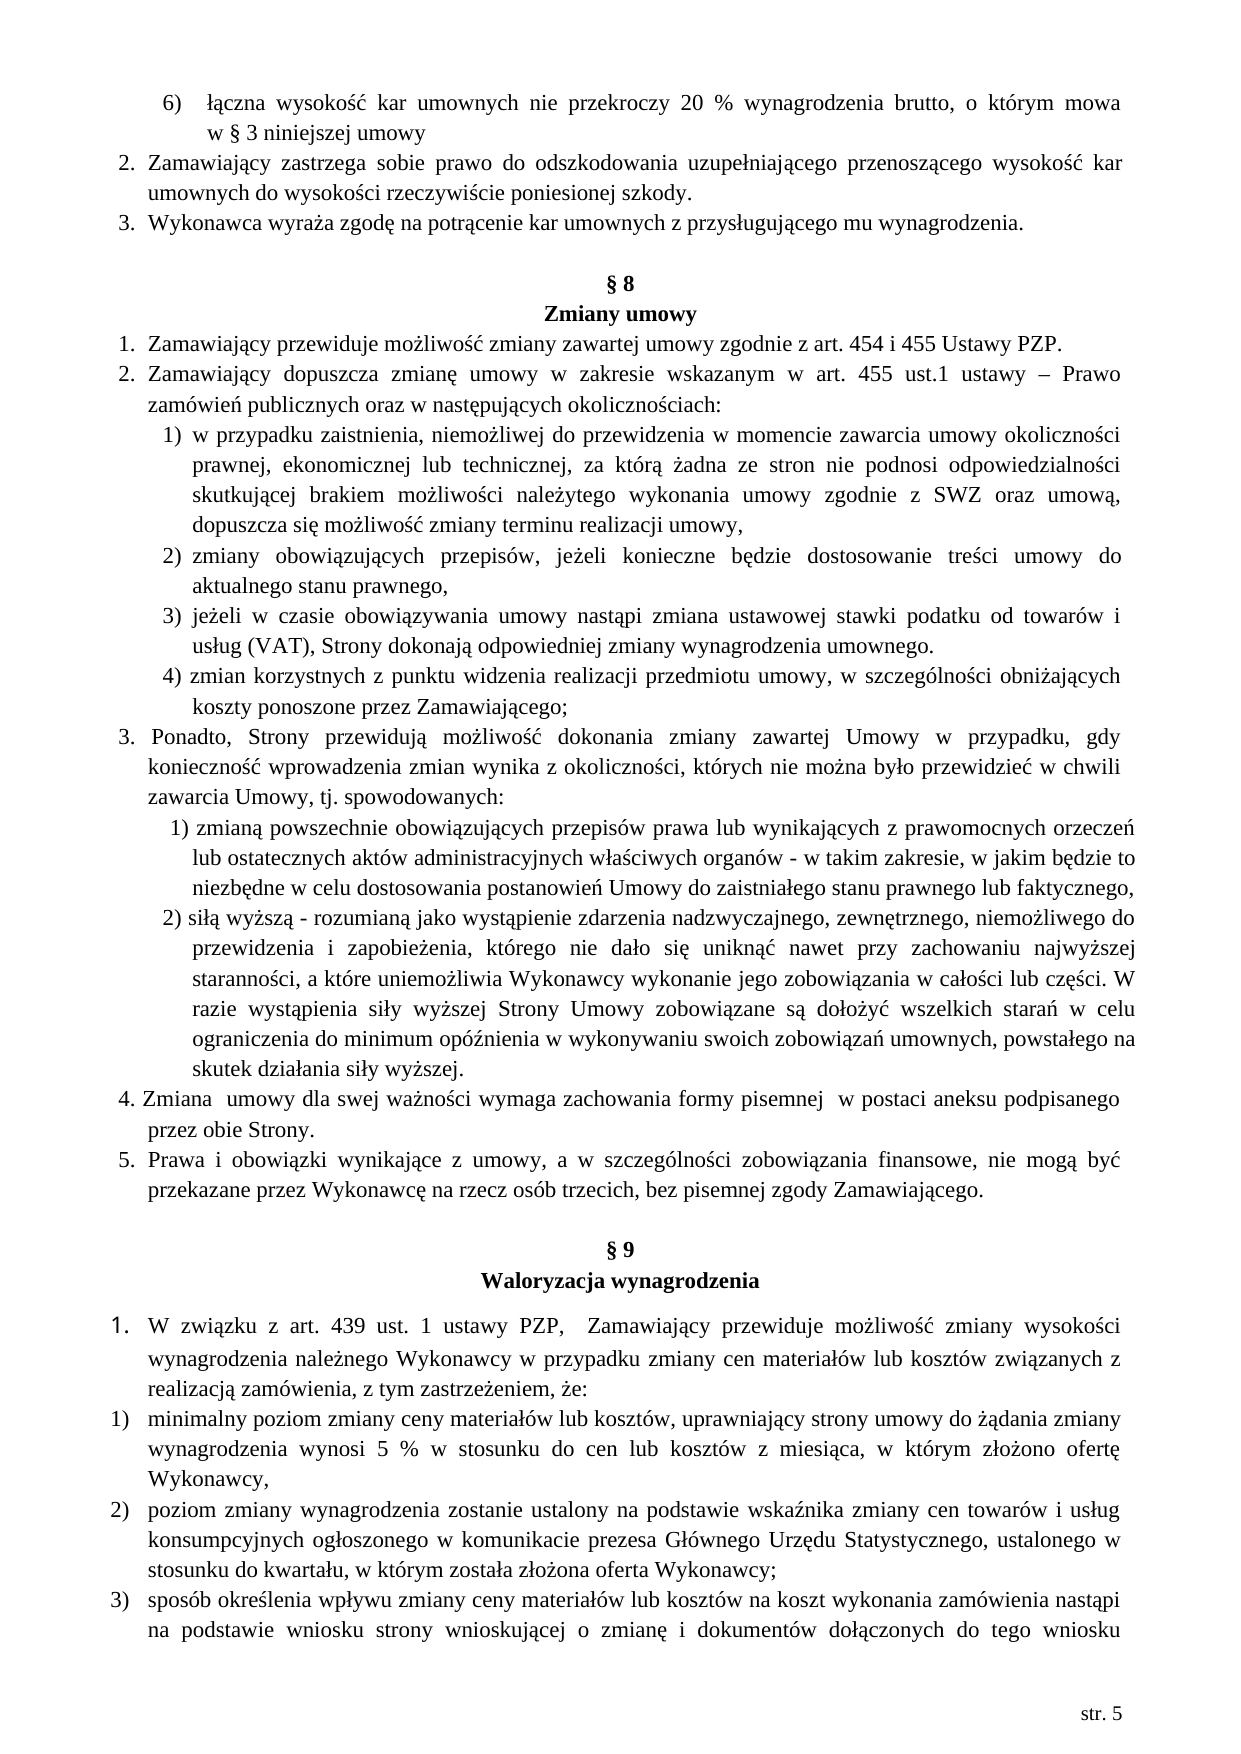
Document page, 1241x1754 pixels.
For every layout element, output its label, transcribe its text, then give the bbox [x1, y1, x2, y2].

text 4. Zmiana umowy dla swej ważności wymaga zachowania formy pisemnej w postaci aneksu podpisanego przez obie Strony. [118, 1086, 1122, 1142]
list Zamawiający zastrzega sobie prawo do odszkodowania uzupełniającego przenoszącego wysokość kar umownych do wysokości rzeczywiście poniesionej szkody. [118, 149, 1122, 206]
text 1) w przypadku zaistnienia, niemożliwej do przewidzenia w momencie zawarcia umowy okoliczności prawnej, ekonomicznej lub technicznej, za którą żadna ze stron nie podnosi odpowiedzialności skutkującej brakiem możliwości należytego wykonania umowy zgodnie z SWZ oraz umową, dopuszcza się możliwość zmiany terminu realizacji umowy, [162, 421, 1122, 538]
text 4) zmian korzystnych z punktu widzenia realizacji przedmiotu umowy, w szczególności obniżających koszty ponoszone przez Zamawiającego; [162, 663, 1122, 719]
text Waloryzacja wynagrodzenia [118, 1267, 1122, 1293]
text 1) zmianą powszechnie obowiązujących przepisów prawa lub wynikających z prawomocnych orzeczeń lub ostatecznych aktów administracyjnych właściwych organów - w takim zakresie, w jakim będzie to niezbędne w celu dostosowania postanowień Umowy do zaistniałego stanu prawnego lub faktycznego, [133, 814, 1137, 900]
text Zmiany umowy [118, 300, 1122, 326]
text 2) siłą wyższą - rozumianą jako wystąpienie zdarzenia nadzwyczajnego, zewnętrznego, niemożliwego do przewidzenia i zapobieżenia, którego nie dało się uniknąć nawet przy zachowaniu najwyższej staranności, a które uniemożliwia Wykonawcy wykonanie jego zobowiązania w całości lub części. W razie wystąpienia siły wyższej Strony Umowy zobowiązane są dołożyć wszelkich starań w celu ograniczenia do minimum opóźnienia w wykonywaniu swoich zobowiązań umownych, powstałego na skutek działania siły wyższej. [162, 904, 1137, 1082]
text 3) jeżeli w czasie obowiązywania umowy nastąpi zmiana ustawowej stawki podatku od towarów i usług (VAT), Strony dokonają odpowiedniej zmiany wynagrodzenia umownego. [162, 602, 1122, 659]
text 3. Ponadto, Strony przewidują możliwość dokonania zmiany zawartej Umowy w przypadku, gdy konieczność wprowadzenia zmian wynika z okoliczności, których nie można było przewidzieć w chwili zawarcia Umowy, tj. spowodowanych: [118, 723, 1122, 810]
list łączna wysokość kar umownych nie przekroczy 20 % wynagrodzenia brutto, o którym mowa w § 3 niniejszej umowy [162, 89, 1122, 145]
text 1. Zamawiający przewiduje możliwość zmiany zawartej umowy zgodnie z art. 454 i 455 Ustawy PZP. [118, 330, 1122, 357]
list Wykonawca wyraża zgodę na potrącenie kar umownych z przysługującego mu wynagrodzenia. [118, 209, 1122, 236]
text 2. Zamawiający dopuszcza zmianę umowy w zakresie wskazanym w art. 455 ust.1 ustawy – Prawo zamówień publicznych oraz w następujących okolicznościach: [118, 361, 1122, 417]
list minimalny poziom zmiany ceny materiałów lub kosztów, uprawniający strony umowy do żądania zmiany wynagrodzenia wynosi 5 % w stosunku do cen lub kosztów z miesiąca, w którym złożono ofertę Wykonawcy, [110, 1405, 1122, 1492]
list W związku z art. 439 ust. 1 ustawy PZP, Zamawiający przewiduje możliwość zmiany wysokości wynagrodzenia należnego Wykonawcy w przypadku zmiany cen materiałów lub kosztów związanych z realizacją zamówienia, z tym zastrzeżeniem, że: [110, 1309, 1122, 1401]
text 5. Prawa i obowiązki wynikające z umowy, a w szczególności zobowiązania finansowe, nie mogą być przekazane przez Wykonawcę na rzecz osób trzecich, bez pisemnej zgody Zamawiającego. [118, 1146, 1122, 1202]
text 2) zmiany obowiązujących przepisów, jeżeli konieczne będzie dostosowanie treści umowy do aktualnego stanu prawnego, [162, 542, 1122, 598]
text § 9 [118, 1237, 1122, 1263]
text § 8 [118, 270, 1122, 296]
list poziom zmiany wynagrodzenia zostanie ustalony na podstawie wskaźnika zmiany cen towarów i usług konsumpcyjnych ogłoszonego w komunikacie prezesa Głównego Urzędu Statystycznego, ustalonego w stosunku do kwartału, w którym została złożona oferta Wykonawcy; [110, 1496, 1122, 1582]
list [110, 1586, 1122, 1643]
